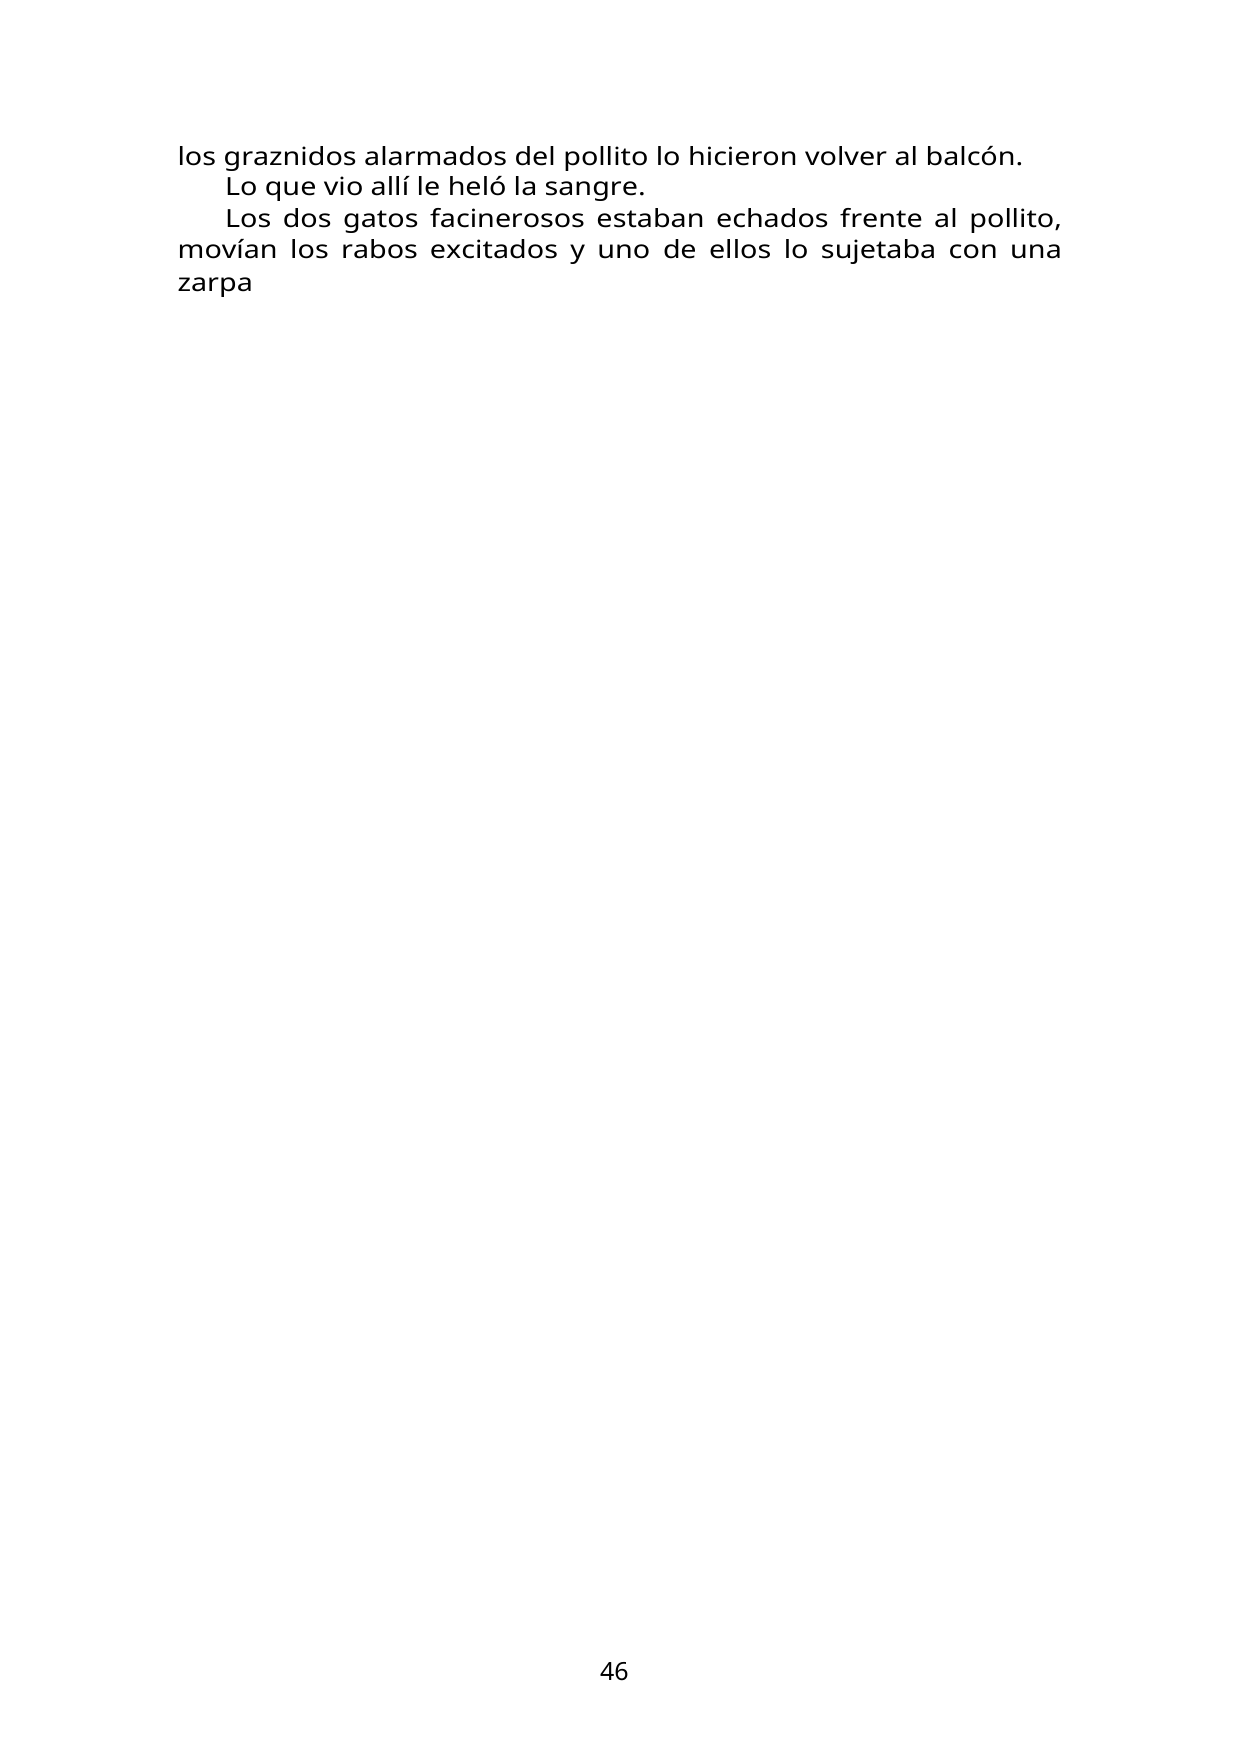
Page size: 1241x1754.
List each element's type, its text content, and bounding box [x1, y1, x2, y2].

text Lo que vio allí le heló la sangre. [225, 172, 1076, 201]
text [177, 139, 1064, 172]
text Los dos gatos facinerosos estaban echados frente al pollito, movían los rabos excitados y uno de ellos lo sujetaba con una zarpa [177, 201, 1064, 299]
